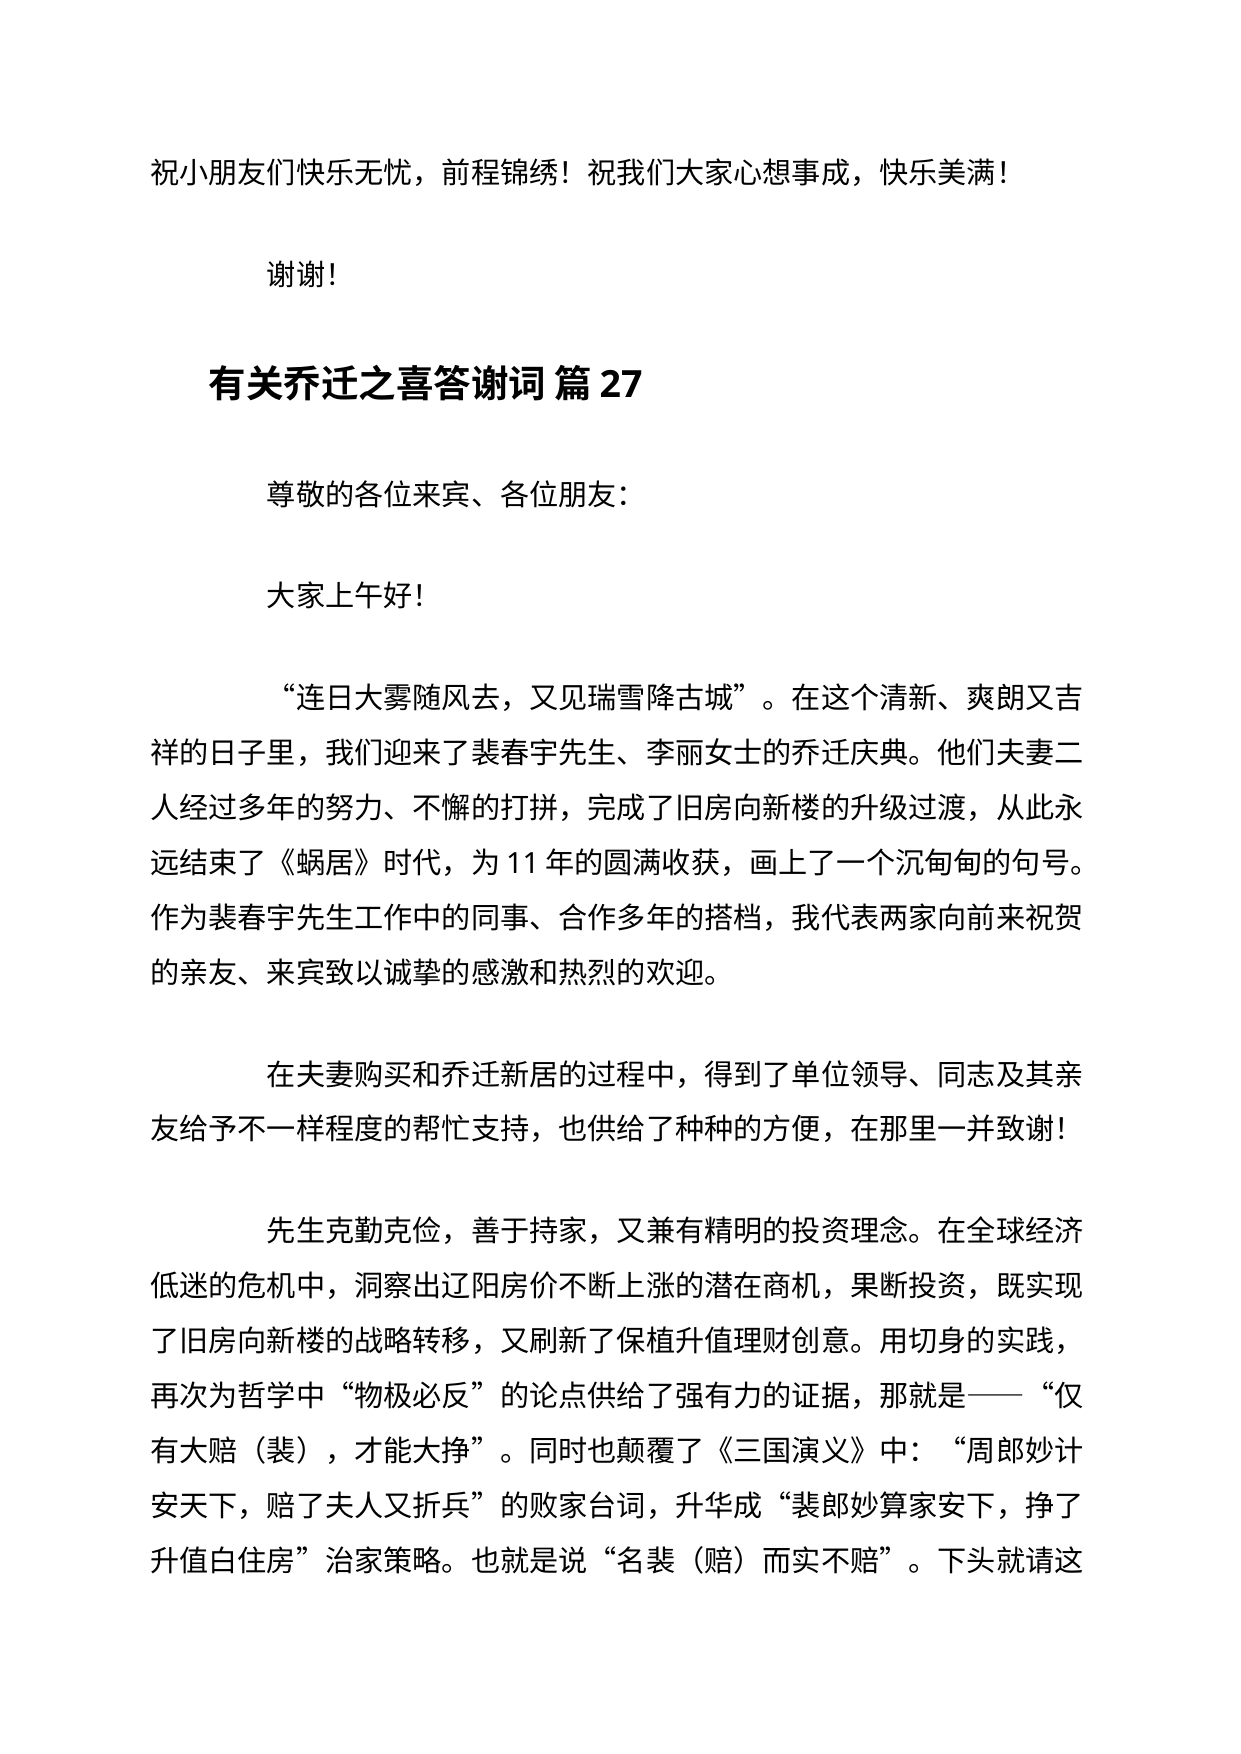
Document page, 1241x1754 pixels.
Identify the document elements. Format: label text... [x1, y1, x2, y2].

text 大家上午好！ [150, 573, 1090, 615]
text 谢谢！ [150, 252, 1090, 294]
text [150, 150, 1090, 192]
text 在夫妻购买和乔迁新居的过程中，得到了单位领导、同志及其亲友给予不一样程度的帮忙支持，也供给了种种的方便，在那里一并致谢！ [150, 1051, 1090, 1148]
text 有关乔迁之喜答谢词 篇27 [150, 353, 1090, 408]
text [150, 1208, 1090, 1579]
text 尊敬的各位来宾、各位朋友： [150, 471, 1090, 513]
text “连日大雾随风去，又见瑞雪降古城”。在这个清新、爽朗又吉祥的日子里，我们迎来了裴春宇先生、李丽女士的乔迁庆典。他们夫妻二人经过多年的努力、不懈的打拼，完成了旧房向新楼的升级过渡，从此永远结束了《蜗居》时代，为11年的圆满收获，画上了一个沉甸甸的句号。作为裴春宇先生工作中的同事、合作多年的搭档，我代表两家向前来祝贺的亲友、来宾致以诚挚的感激和热烈的欢迎。 [150, 675, 1090, 992]
